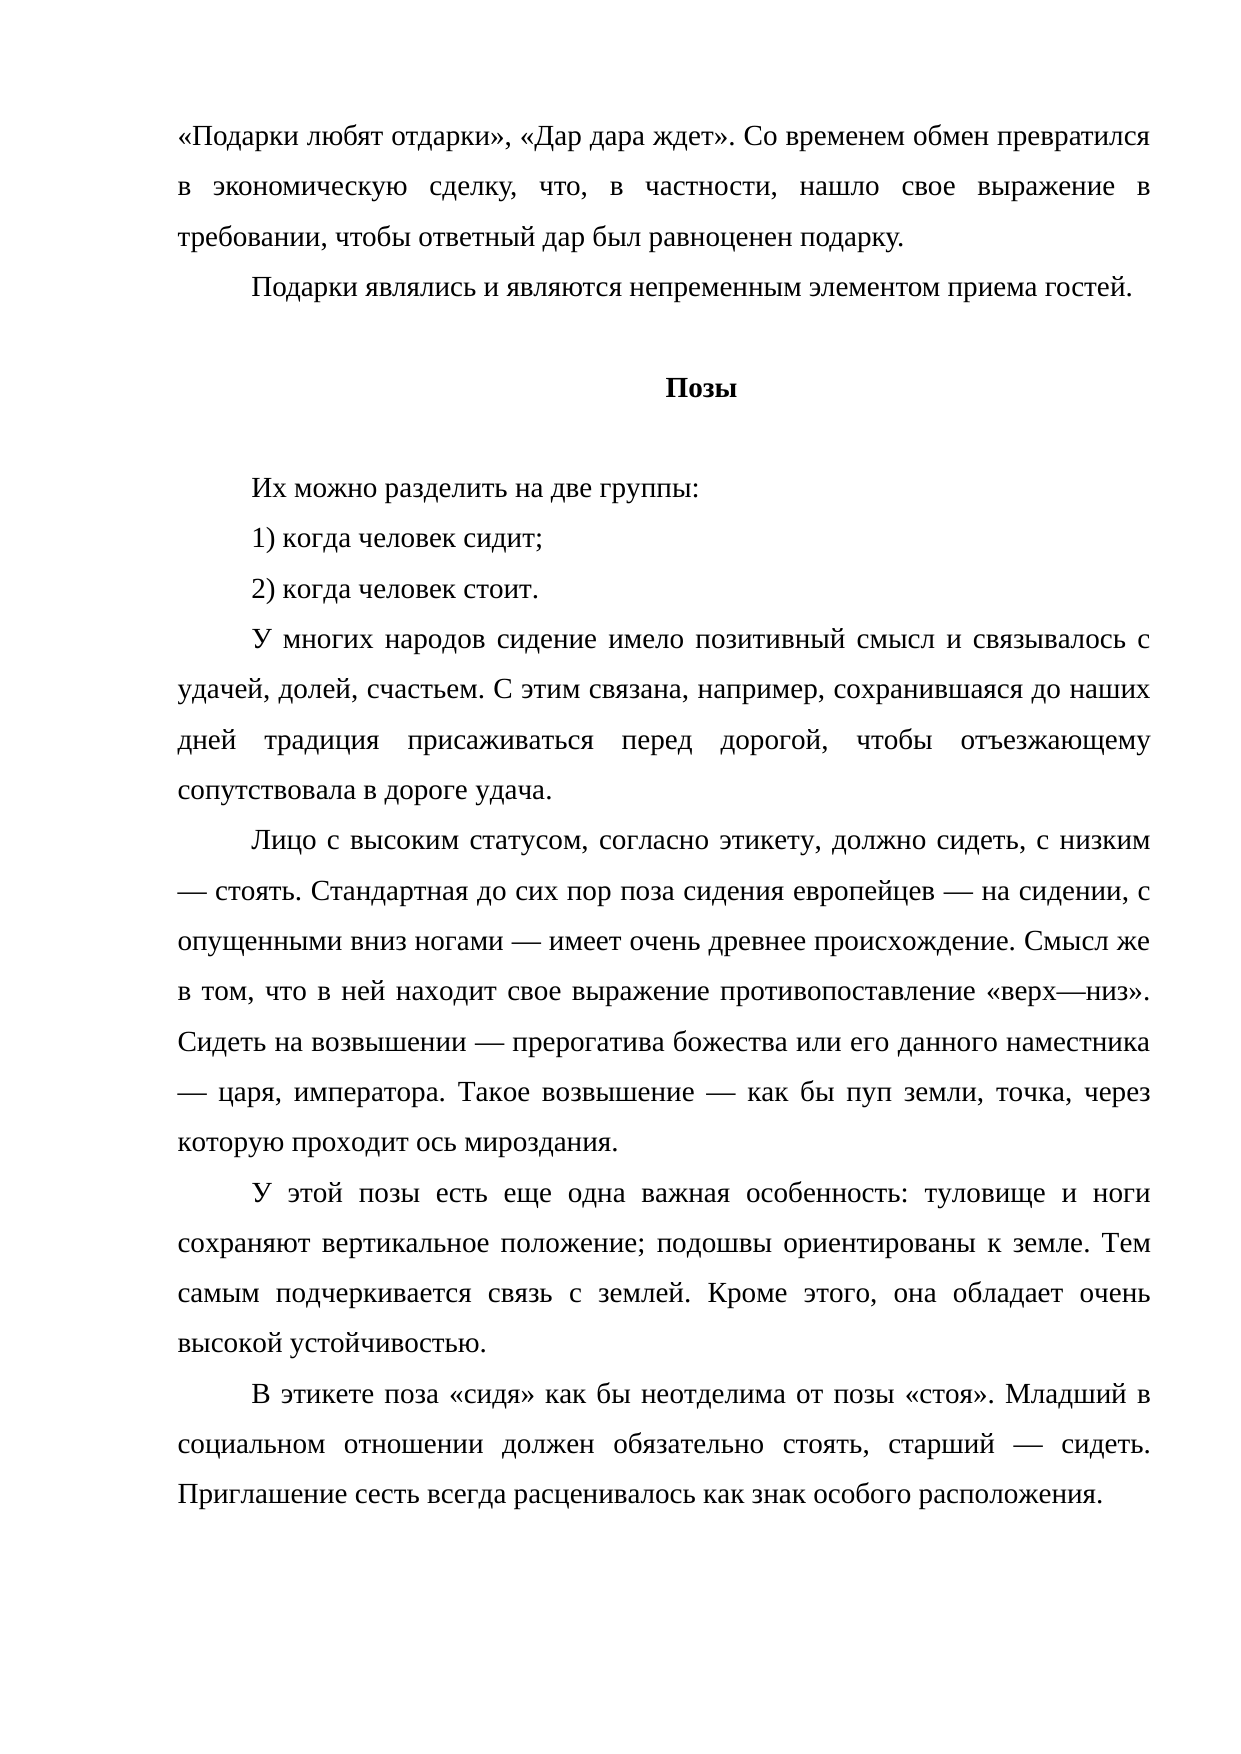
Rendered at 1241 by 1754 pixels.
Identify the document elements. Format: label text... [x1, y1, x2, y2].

text Лицо с высоким статусом, согласно этикету, должно сидеть, с низким — стоять. Стандартная до сих пор поза сидения европейцев — на сидении, с опущенными вниз ногами — имеет очень древнее происхождение. Смысл же в том, что в ней находит свое выражение противопоставление «верх—низ». Сидеть на возвышении — прерогатива божества или его данного наместника — царя, императора. Такое возвышение — как бы пуп земли, точка, через которую проходит ось мироздания. [177, 822, 1152, 1158]
text В этикете поза «сидя» как бы неотделима от позы «стоя». Младший в социальном отношении должен обязательно стоять, старший — сидеть. Приглашение сесть всегда расценивалось как знак особого расположения. [177, 1376, 1152, 1510]
text У этой позы есть еще одна важная особенность: туловище и ноги сохраняют вертикальное положение; подошвы ориентированы к земле. Тем самым подчеркивается связь с землей. Кроме этого, она обладает очень высокой устойчивостью. [177, 1175, 1152, 1359]
text Их можно разделить на две группы: [177, 470, 1152, 504]
subtitle Позы [177, 370, 1152, 403]
text У многих народов сидение имело позитивный смысл и связывалось с удачей, долей, счастьем. С этим связана, например, сохранившаяся до наших дней традиция присаживаться перед дорогой, чтобы отъезжающему сопутствовала в дороге удача. [177, 621, 1152, 806]
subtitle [177, 118, 1152, 252]
subtitle Подарки являлись и являются непременным элементом приема гостей. [177, 269, 1152, 303]
text 2) когда человек стоит. [177, 571, 1152, 604]
text 1) когда человек сидит; [177, 521, 1152, 554]
